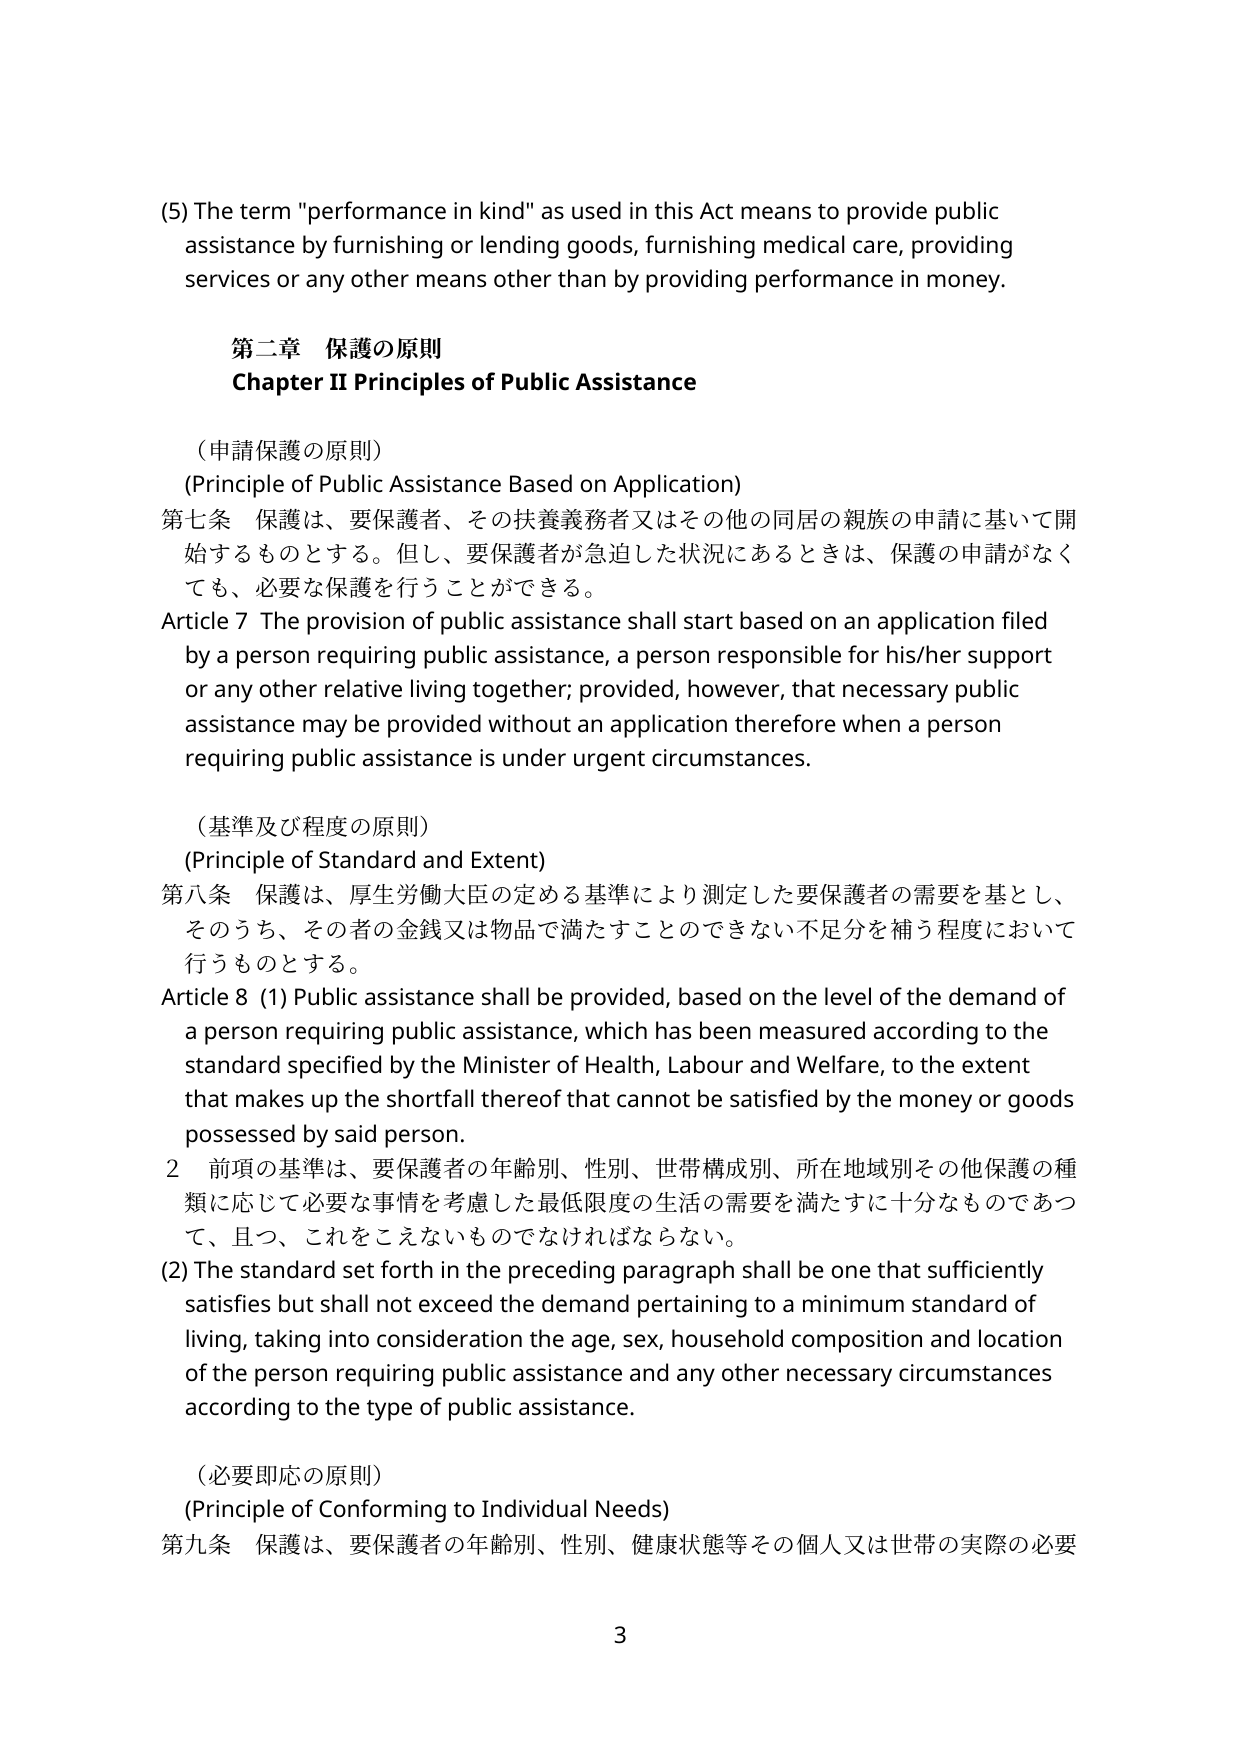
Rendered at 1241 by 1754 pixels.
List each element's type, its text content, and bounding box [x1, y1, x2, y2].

text ２ 前項の基準は、要保護者の年齢別、性別、世帯構成別、所在地域別その他保護の種類に応じて必要な事情を考慮した最低限度の生活の需要を満たすに十分なものであつて、且つ、これをこえないものでなければならない。 [161, 1150, 1079, 1253]
text Chapter II Principles of Public Assistance [230, 364, 1079, 399]
text (Principle of Public Assistance Based on Application) [184, 467, 1079, 501]
text （基準及び程度の原則） [184, 809, 1079, 843]
text 第八条 保護は、厚生労働大臣の定める基準により測定した要保護者の需要を基とし、そのうち、その者の金銭又は物品で満たすことのできない不足分を補う程度において行うものとする。 [161, 877, 1079, 979]
text 第七条 保護は、要保護者、その扶養義務者又はその他の同居の親族の申請に基いて開始するものとする。但し、要保護者が急迫した状況にあるときは、保護の申請がなくても、必要な保護を行うことができる。 [161, 501, 1079, 604]
text （申請保護の原則） [184, 433, 1079, 467]
text (2) The standard set forth in the preceding paragraph shall be one that sufficiently satisfies but shall not exceed the demand pertaining to a minimum standard of living, taking into consideration the age, sex, household composition and location of the person requiring public assistance and any other necessary circumstances according to the type of public assistance. [161, 1253, 1079, 1424]
text (5) The term "performance in kind" as used in this Act means to provide public assistance by furnishing or lending goods, furnishing medical care, providing services or any other means other than by providing performance in money. [161, 194, 1079, 296]
text (Principle of Conforming to Individual Needs) [184, 1492, 1079, 1526]
text Article 8 (1) Public assistance shall be provided, based on the level of the demand of a person requiring public assistance, which has been measured according to the standard specified by the Minister of Health, Labour and Welfare, to the extent that makes up the shortfall thereof that cannot be satisfied by the money or goods possessed by said person. [161, 979, 1079, 1150]
text (Principle of Standard and Extent) [184, 843, 1079, 877]
text （必要即応の原則） [184, 1458, 1079, 1492]
text 第二章 保護の原則 [230, 330, 1079, 364]
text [161, 1526, 1079, 1560]
text Article 7 The provision of public assistance shall start based on an application filed by a person requiring public assistance, a person responsible for his/her support or any other relative living together; provided, however, that necessary public assistance may be provided without an application therefore when a person requiring public assistance is under urgent circumstances. [161, 604, 1079, 774]
